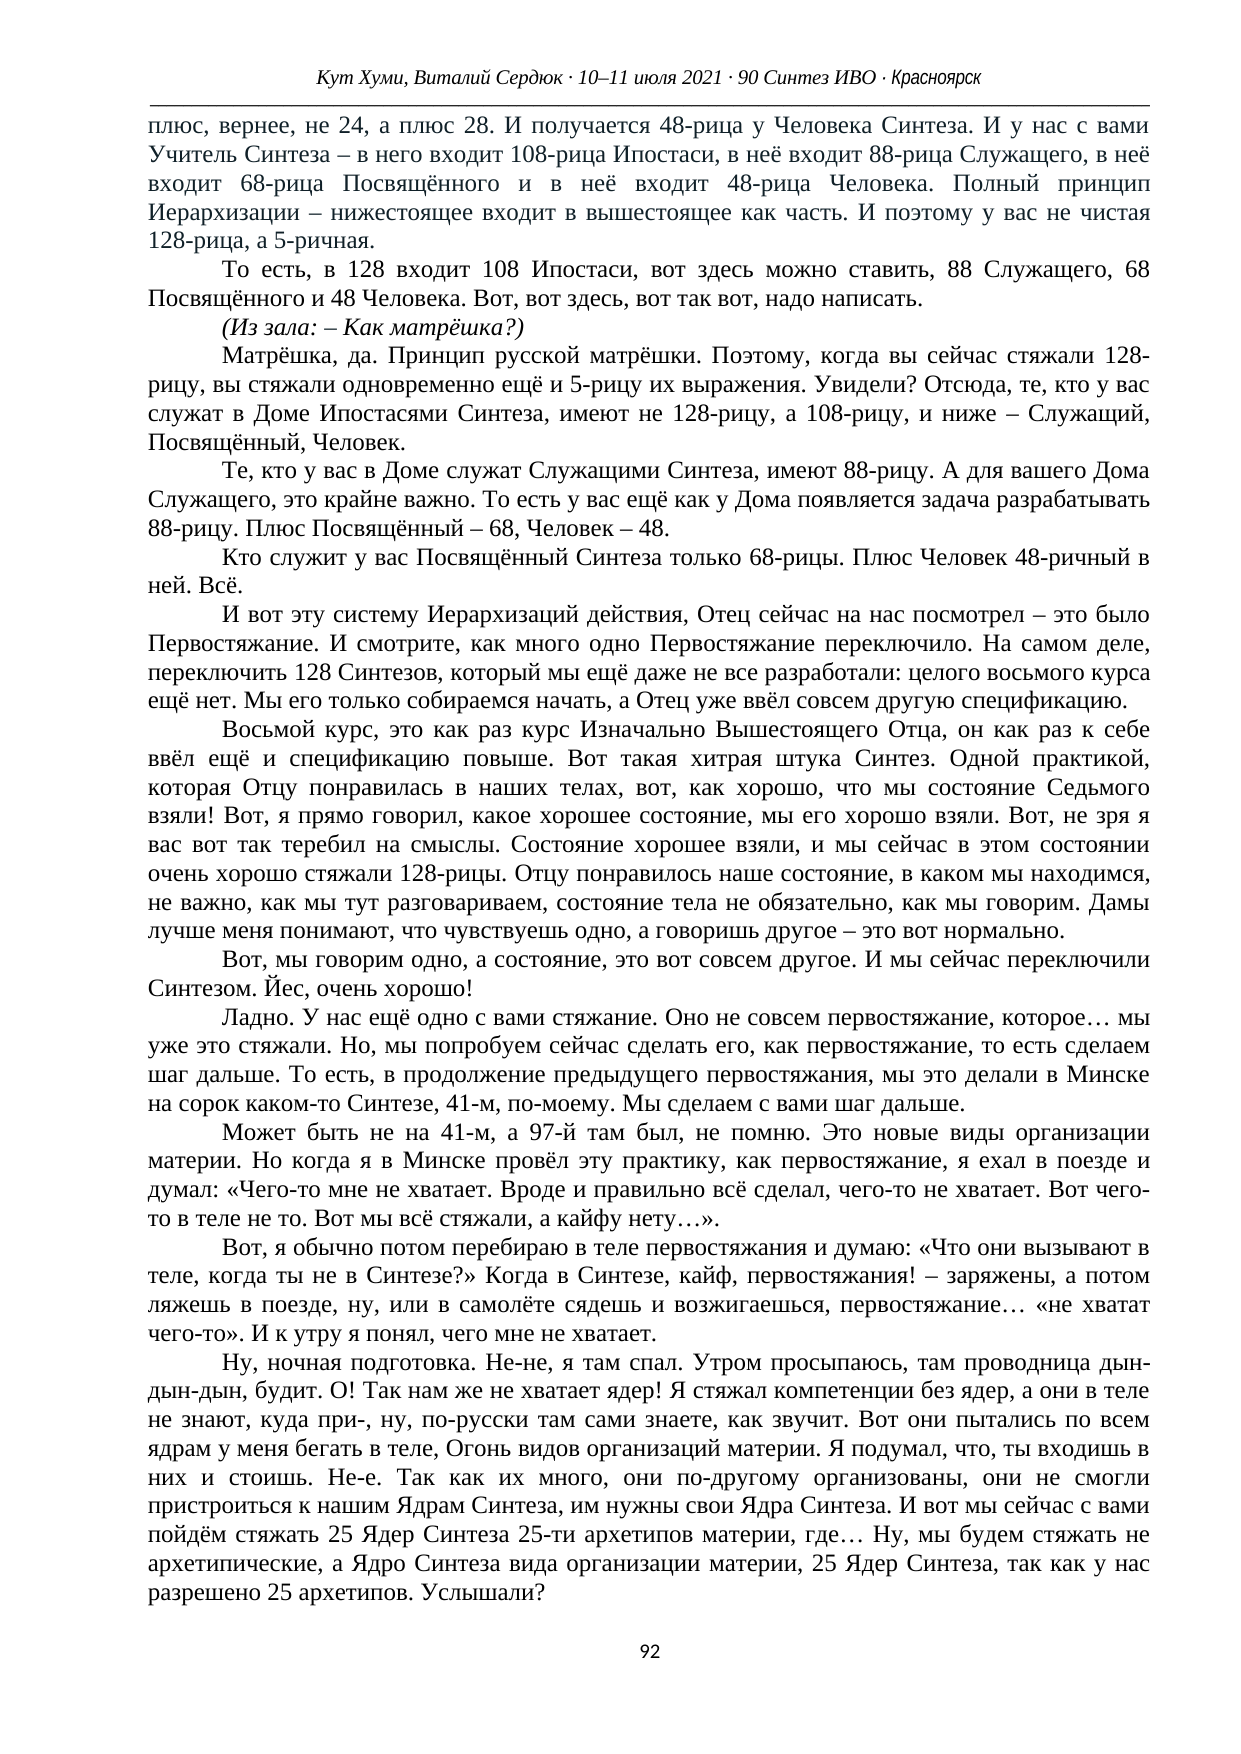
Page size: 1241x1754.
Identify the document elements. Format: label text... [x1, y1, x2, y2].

text Вот, я обычно потом перебираю в теле первостяжания и думаю: «Что они вызывают в теле, когда ты не в Синтезе?» Когда в Синтезе, кайф, первостяжания! – заряжены, а потом ляжешь в поезде, ну, или в самолёте сядешь и возжигаешься, первостяжание… «не хватат чего-то». И к утру я понял, чего мне не хватает. [148, 1232, 1152, 1347]
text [148, 111, 1152, 254]
text И вот эту систему Иерархизаций действия, Отец сейчас на нас посмотрел – это было Первостяжание. И смотрите, как много одно Первостяжание переключило. На самом деле, переключить 128 Синтезов, который мы ещё даже не все разработали: целого восьмого курса ещё нет. Мы его только собираемся начать, а Отец уже ввёл совсем другую спецификацию. [148, 599, 1152, 714]
text Может быть не на 41-м, а 97-й там был, не помню. Это новые виды организации материи. Но когда я в Минске провёл эту практику, как первостяжание, я ехал в поезде и думал: «Чего-то мне не хватает. Вроде и правильно всё сделал, чего-то не хватает. Вот чего-то в теле не то. Вот мы всё стяжали, а кайфу нету…». [148, 1117, 1152, 1232]
text Ладно. У нас ещё одно с вами стяжание. Оно не совсем первостяжание, которое… мы уже это стяжали. Но, мы попробуем сейчас сделать его, как первостяжание, то есть сделаем шаг дальше. То есть, в продолжение предыдущего первостяжания, мы это делали в Минске на сорок каком-то Синтезе, 41-м, по-моему. Мы сделаем с вами шаг дальше. [148, 1002, 1152, 1117]
text Вот, мы говорим одно, а состояние, это вот совсем другое. И мы сейчас переключили Синтезом. Йес, очень хорошо! [148, 944, 1152, 1002]
text Восьмой курс, это как раз курс Изначально Вышестоящего Отца, он как раз к себе ввёл ещё и спецификацию повыше. Вот такая хитрая штука Синтез. Одной практикой, которая Отцу понравилась в наших телах, вот, как хорошо, что мы состояние Седьмого взяли! Вот, я прямо говорил, какое хорошее состояние, мы его хорошо взяли. Вот, не зря я вас вот так теребил на смыслы. Состояние хорошее взяли, и мы сейчас в этом состоянии очень хорошо стяжали 128-рицы. Отцу понравилось наше состояние, в каком мы находимся, не важно, как мы тут разговариваем, состояние тела не обязательно, как мы говорим. Дамы лучше меня понимают, что чувствуешь одно, а говоришь другое – это вот нормально. [148, 714, 1152, 944]
text (Из зала: – Как матрёшка?) [148, 312, 1152, 341]
text Те, кто у вас в Доме служат Служащими Синтеза, имеют 88-рицу. А для вашего Дома Служащего, это крайне важно. То есть у вас ещё как у Дома появляется задача разрабатывать 88-рицу. Плюс Посвящённый – 68, Человек – 48. [148, 456, 1152, 542]
text Матрёшка, да. Принцип русской матрёшки. Поэтому, когда вы сейчас стяжали 128-рицу, вы стяжали одновременно ещё и 5-рицу их выражения. Увидели? Отсюда, те, кто у вас служат в Доме Ипостасями Синтеза, имеют не 128-рицу, а 108-рицу, и ниже – Служащий, Посвящённый, Человек. [148, 341, 1152, 456]
text Ну, ночная подготовка. Не-не, я там спал. Утром просыпаюсь, там проводница дын-дын-дын, будит. О! Так нам же не хватает ядер! Я стяжал компетенции без ядер, а они в теле не знают, куда при-, ну, по-русски там сами знаете, как звучит. Вот они пытались по всем ядрам у меня бегать в теле, Огонь видов организаций материи. Я подумал, что, ты входишь в них и стоишь. Не-е. Так как их много, они по-другому организованы, они не смогли пристроиться к нашим Ядрам Синтеза, им нужны свои Ядра Синтеза. И вот мы сейчас с вами пойдём стяжать 25 Ядер Синтеза 25-ти архетипов материи, где… Ну, мы будем стяжать не архетипические, а Ядро Синтеза вида организации материи, 25 Ядер Синтеза, так как у нас разрешено 25 архетипов. Услышали? [148, 1347, 1152, 1606]
text То есть, в 128 входит 108 Ипостаси, вот здесь можно ставить, 88 Служащего, 68 Посвящённого и 48 Человека. Вот, вот здесь, вот так вот, надо написать. [148, 254, 1152, 312]
text Кто служит у вас Посвящённый Синтеза только 68-рицы. Плюс Человек 48-ричный в ней. Всё. [148, 542, 1152, 599]
